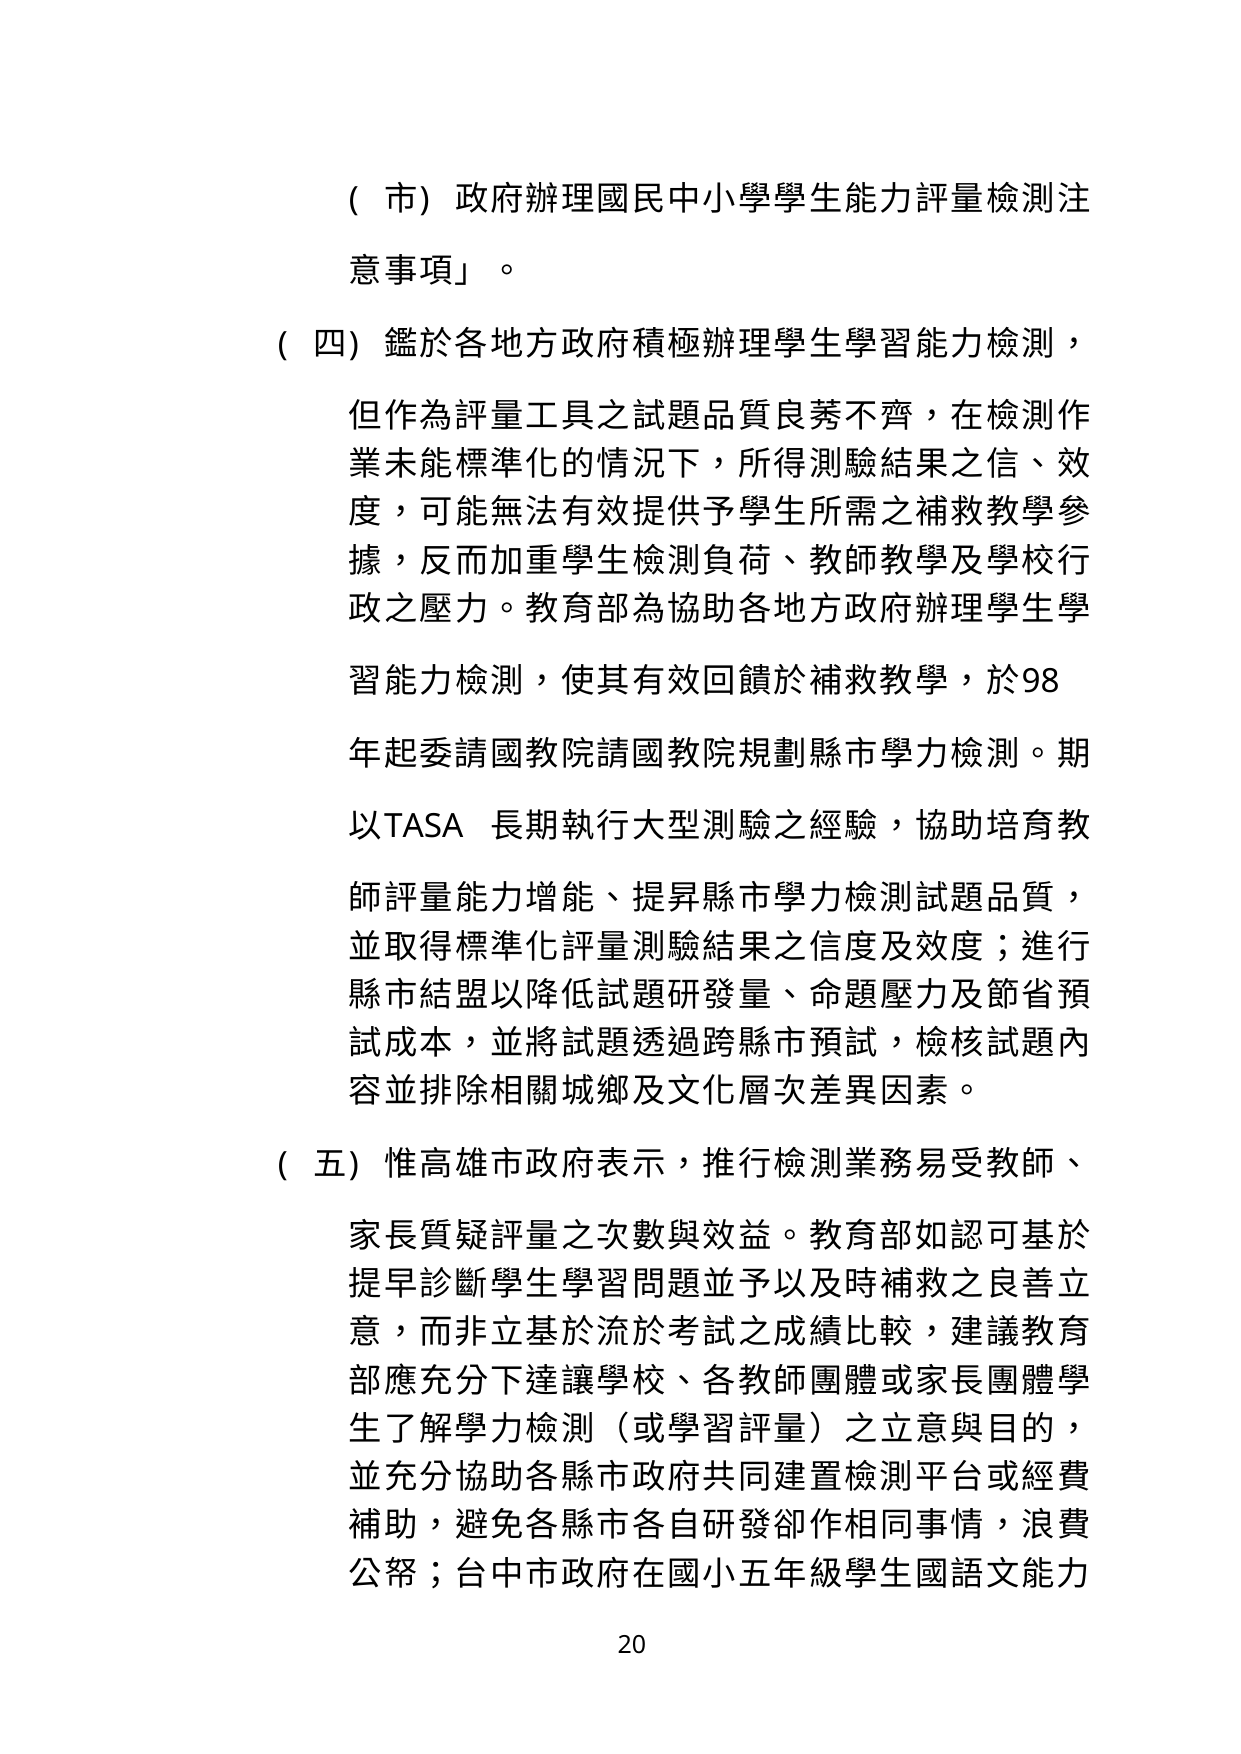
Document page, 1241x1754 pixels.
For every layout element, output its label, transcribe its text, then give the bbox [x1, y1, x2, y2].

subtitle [244, 148, 1092, 292]
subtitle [244, 1112, 1092, 1594]
subtitle 鑑於各地方政府積極辦理學生學習能力檢測，但作為評量工具之試題品質良莠不齊，在檢測作業未能標準化的情況下，所得測驗結果之信、效度，可能無法有效提供予學生所需之補救教學參據，反而加重學生檢測負荷、教師教學及學校行政之壓力。教育部為協助各地方政府辦理學生學習能力檢測，使其有效回饋於補救教學，於98年起委請國教院請國教院規劃縣市學力檢測。期以TASA長期執行大型測驗之經驗，協助培育教師評量能力增能、提昇縣市學力檢測試題品質，並取得標準化評量測驗結果之信度及效度；進行縣市結盟以降低試題研發量、命題壓力及節省預試成本，並將試題透過跨縣市預試，檢核試題內容並排除相關城鄉及文化層次差異因素。 [244, 292, 1092, 1112]
